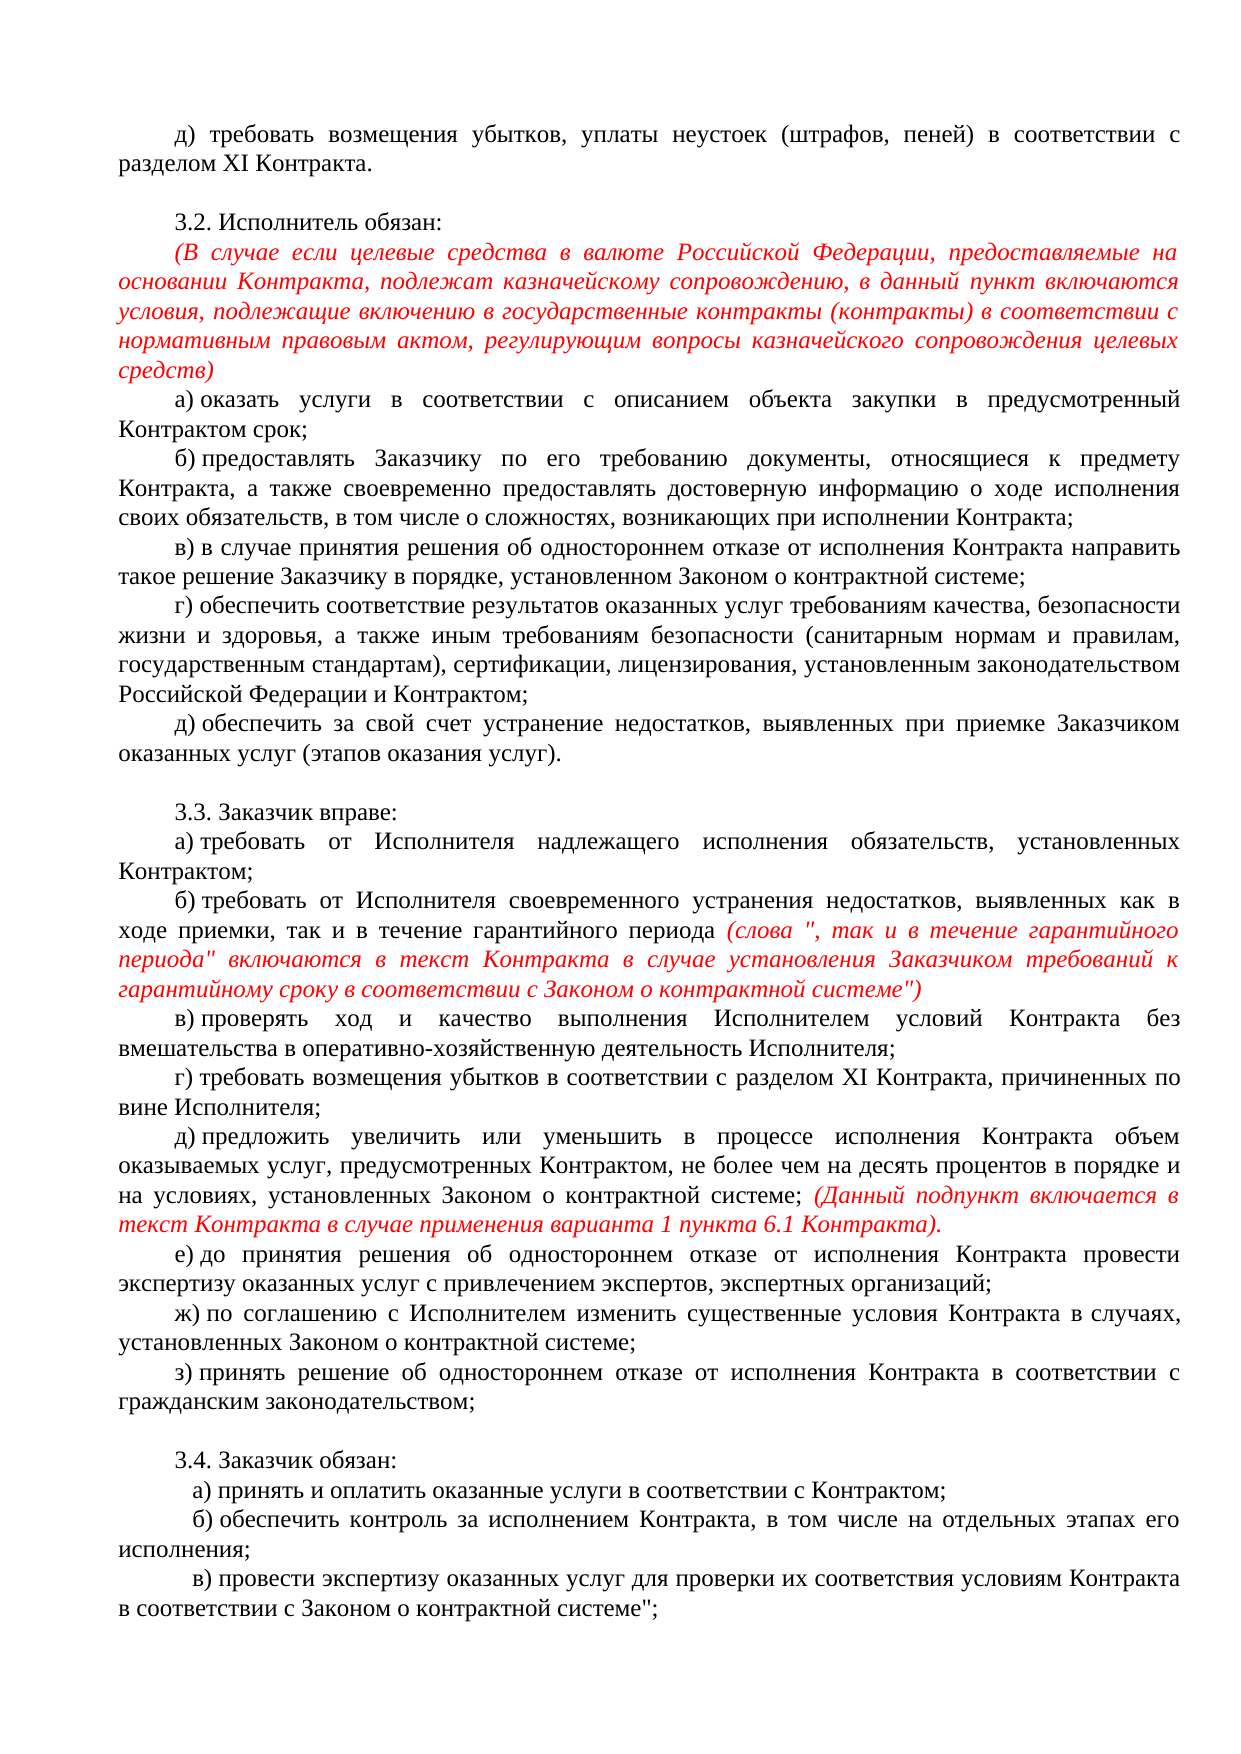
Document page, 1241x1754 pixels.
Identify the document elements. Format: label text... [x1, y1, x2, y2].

text д) предложить увеличить или уменьшить в процессе исполнения Контракта объем оказываемых услуг, предусмотренных Контрактом, не более чем на десять процентов в порядке и на условиях, установленных Законом о контрактной системе; (Данный подпункт включается в текст Контракта в случае применения варианта 1 пункта 6.1 Контракта). [118, 1120, 1181, 1238]
text ж) по соглашению с Исполнителем изменить существенные условия Контракта в случаях, установленных Законом о контрактной системе; [118, 1297, 1181, 1356]
text г) обеспечить соответствие результатов оказанных услуг требованиям качества, безопасности жизни и здоровья, а также иным требованиям безопасности (санитарным нормам и правилам, государственным стандартам), сертификации, лицензирования, установленным законодательством Российской Федерации и Контрактом; [118, 590, 1181, 708]
text в) проверять ход и качество выполнения Исполнителем условий Контракта без вмешательства в оперативно-хозяйственную деятельность Исполнителя; [118, 1002, 1181, 1061]
text г) требовать возмещения убытков в соответствии с разделом XI Контракта, причиненных по вине Исполнителя; [118, 1061, 1181, 1120]
text в) в случае принятия решения об одностороннем отказе от исполнения Контракта направить такое решение Заказчику в порядке, установленном Законом о контрактной системе; [118, 531, 1181, 590]
text б) обеспечить контроль за исполнением Контракта, в том числе на отдельных этапах его исполнения; [118, 1504, 1181, 1563]
text 3.3. Заказчик вправе: [118, 796, 1181, 826]
text з) принять решение об одностороннем отказе от исполнения Контракта в соответствии с гражданским законодательством; [118, 1356, 1181, 1415]
text 3.2. Исполнитель обязан: [118, 207, 1181, 236]
text б) предоставлять Заказчику по его требованию документы, относящиеся к предмету Контракта, а также своевременно предоставлять достоверную информацию о ходе исполнения своих обязательств, в том числе о сложностях, возникающих при исполнении Контракта; [118, 442, 1181, 531]
text а) принять и оплатить оказанные услуги в соответствии с Контрактом; [118, 1474, 1181, 1504]
text в) провести экспертизу оказанных услуг для проверки их соответствия условиям Контракта в соответствии с Законом о контрактной системе"; [118, 1563, 1181, 1622]
text (В случае если целевые средства в валюте Российской Федерации, предоставляемые на основании Контракта, подлежат казначейскому сопровождению, в данный пункт включаются условия, подлежащие включению в государственные контракты (контракты) в соответствии с нормативным правовым актом, регулирующим вопросы казначейского сопровождения целевых средств) [118, 236, 1181, 383]
text б) требовать от Исполнителя своевременного устранения недостатков, выявленных как в ходе приемки, так и в течение гарантийного периода (слова ", так и в течение гарантийного периода" включаются в текст Контракта в случае установления Заказчиком требований к гарантийному сроку в соответствии с Законом о контрактной системе") [118, 884, 1181, 1002]
text 3.4. Заказчик обязан: [118, 1445, 1181, 1474]
text а) требовать от Исполнителя надлежащего исполнения обязательств, установленных Контрактом; [118, 826, 1181, 884]
text е) до принятия решения об одностороннем отказе от исполнения Контракта провести экспертизу оказанных услуг с привлечением экспертов, экспертных организаций; [118, 1238, 1181, 1297]
text а) оказать услуги в соответствии с описанием объекта закупки в предусмотренный Контрактом срок; [118, 383, 1181, 442]
text д) требовать возмещения убытков, уплаты неустоек (штрафов, пеней) в соответствии с разделом XI Контракта. [118, 118, 1181, 177]
text д) обеспечить за свой счет устранение недостатков, выявленных при приемке Заказчиком оказанных услуг (этапов оказания услуг). [118, 708, 1181, 767]
